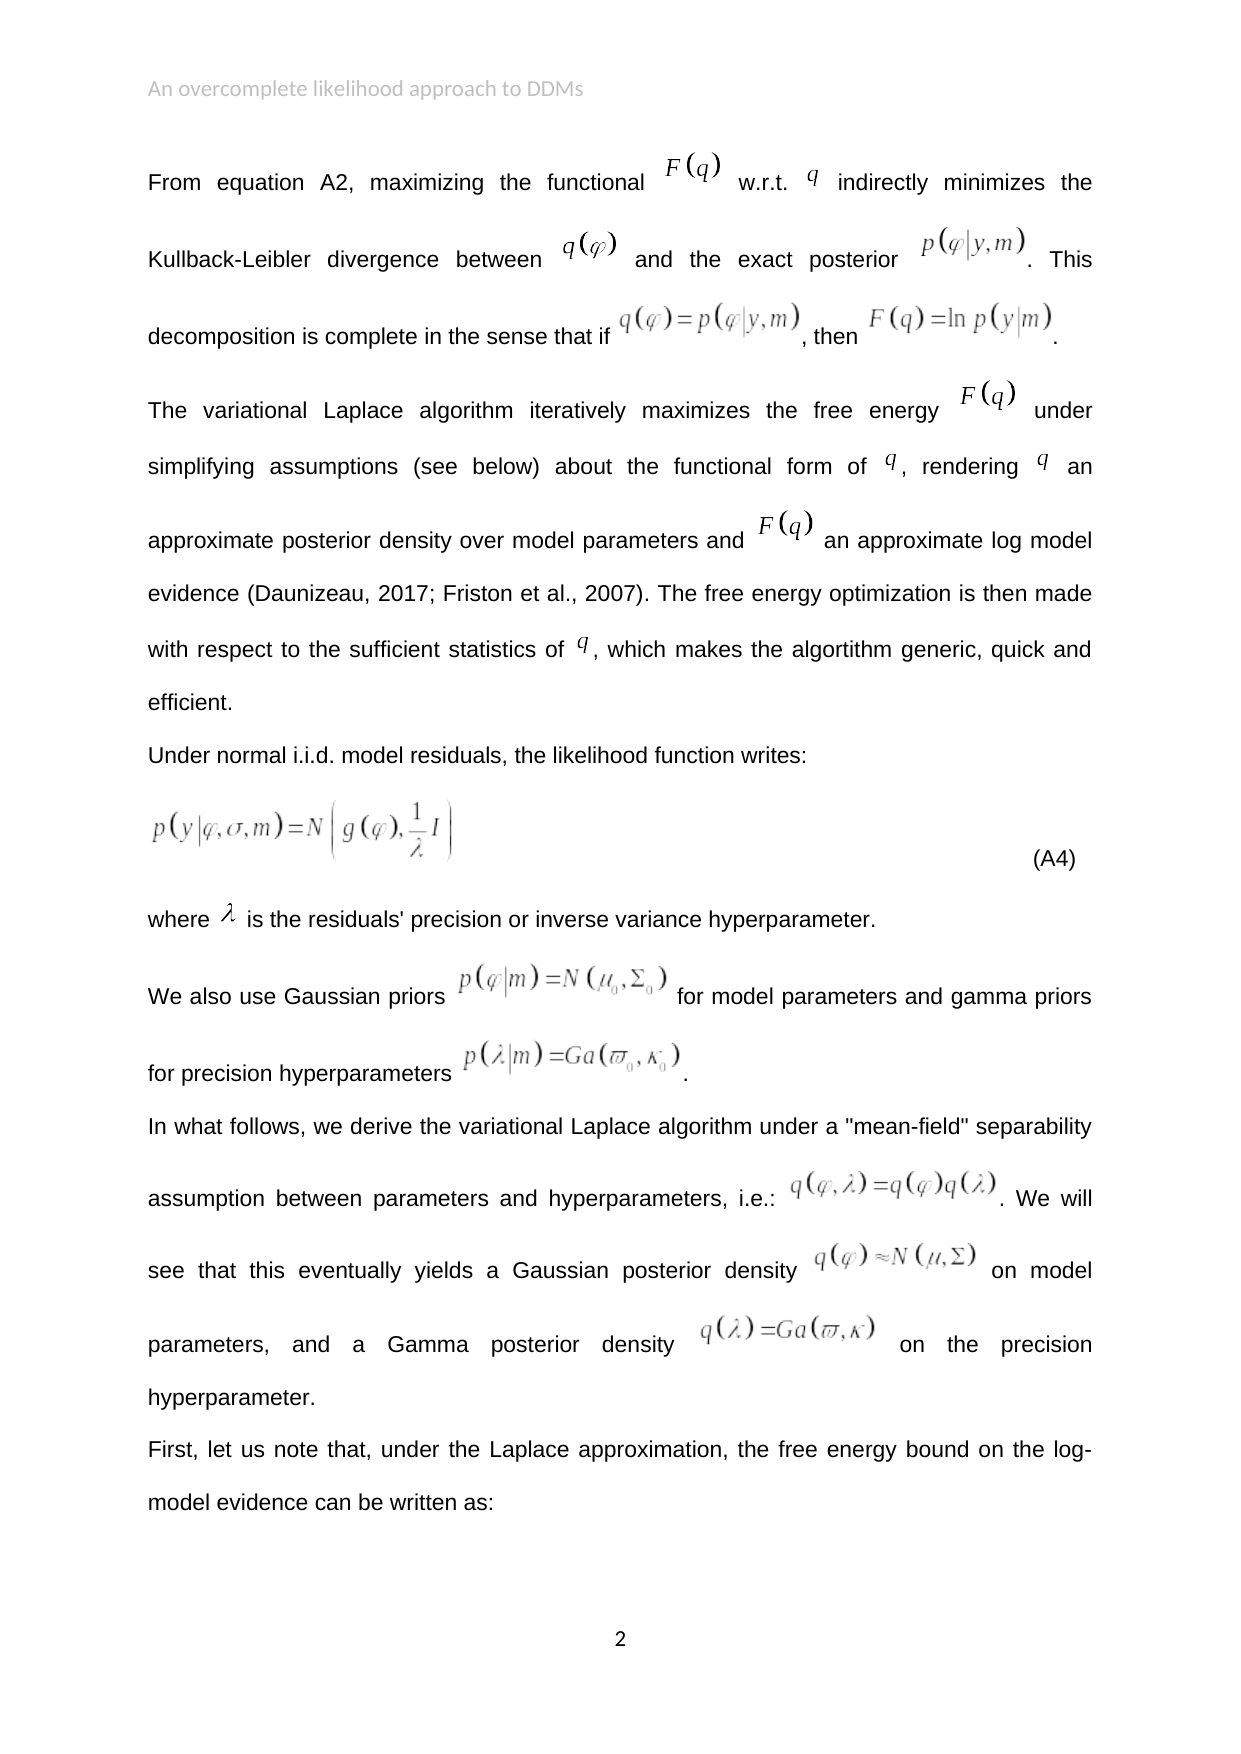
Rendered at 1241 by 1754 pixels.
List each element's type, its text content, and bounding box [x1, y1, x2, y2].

text We also use Gaussian priors for model parameters and gamma priors for precision hyperparameters . [148, 959, 1093, 1087]
text In what follows, we derive the variational Laplace algorithm under a "mean-field" separability assumption between parameters and hyperparameters, i.e.: . We will see that this eventually yields a Gaussian posterior density on model parameters, and a Gamma posterior density on the precision hyperparameter. [148, 1113, 1093, 1410]
text First, let us note that, under the Laplace approximation, the free energy bound on the log-model evidence can be written as: [148, 1436, 1093, 1515]
text The variational Laplace algorithm iteratively maximizes the free energy under simplifying assumptions (see below) about the functional form of , rendering an approximate posterior density over model parameters and an approximate log model evidence (Daunizeau, 2017; Friston et al., 2007). The free energy optimization is then made with respect to the sufficient statistics of , which makes the algortithm generic, quick and efficient. [148, 376, 1093, 715]
text Under normal i.i.d. model residuals, the likelihood function writes: [148, 742, 1093, 768]
text From equation A2, maximizing the functional w.r.t. indirectly minimizes the Kullback-Leibler divergence between and the exact posterior . This decomposition is complete in the sense that if , then . [148, 148, 1093, 349]
text where is the residuals' precision or inverse variance hyperparameter. [148, 897, 1093, 932]
text (A4) [148, 794, 1093, 871]
